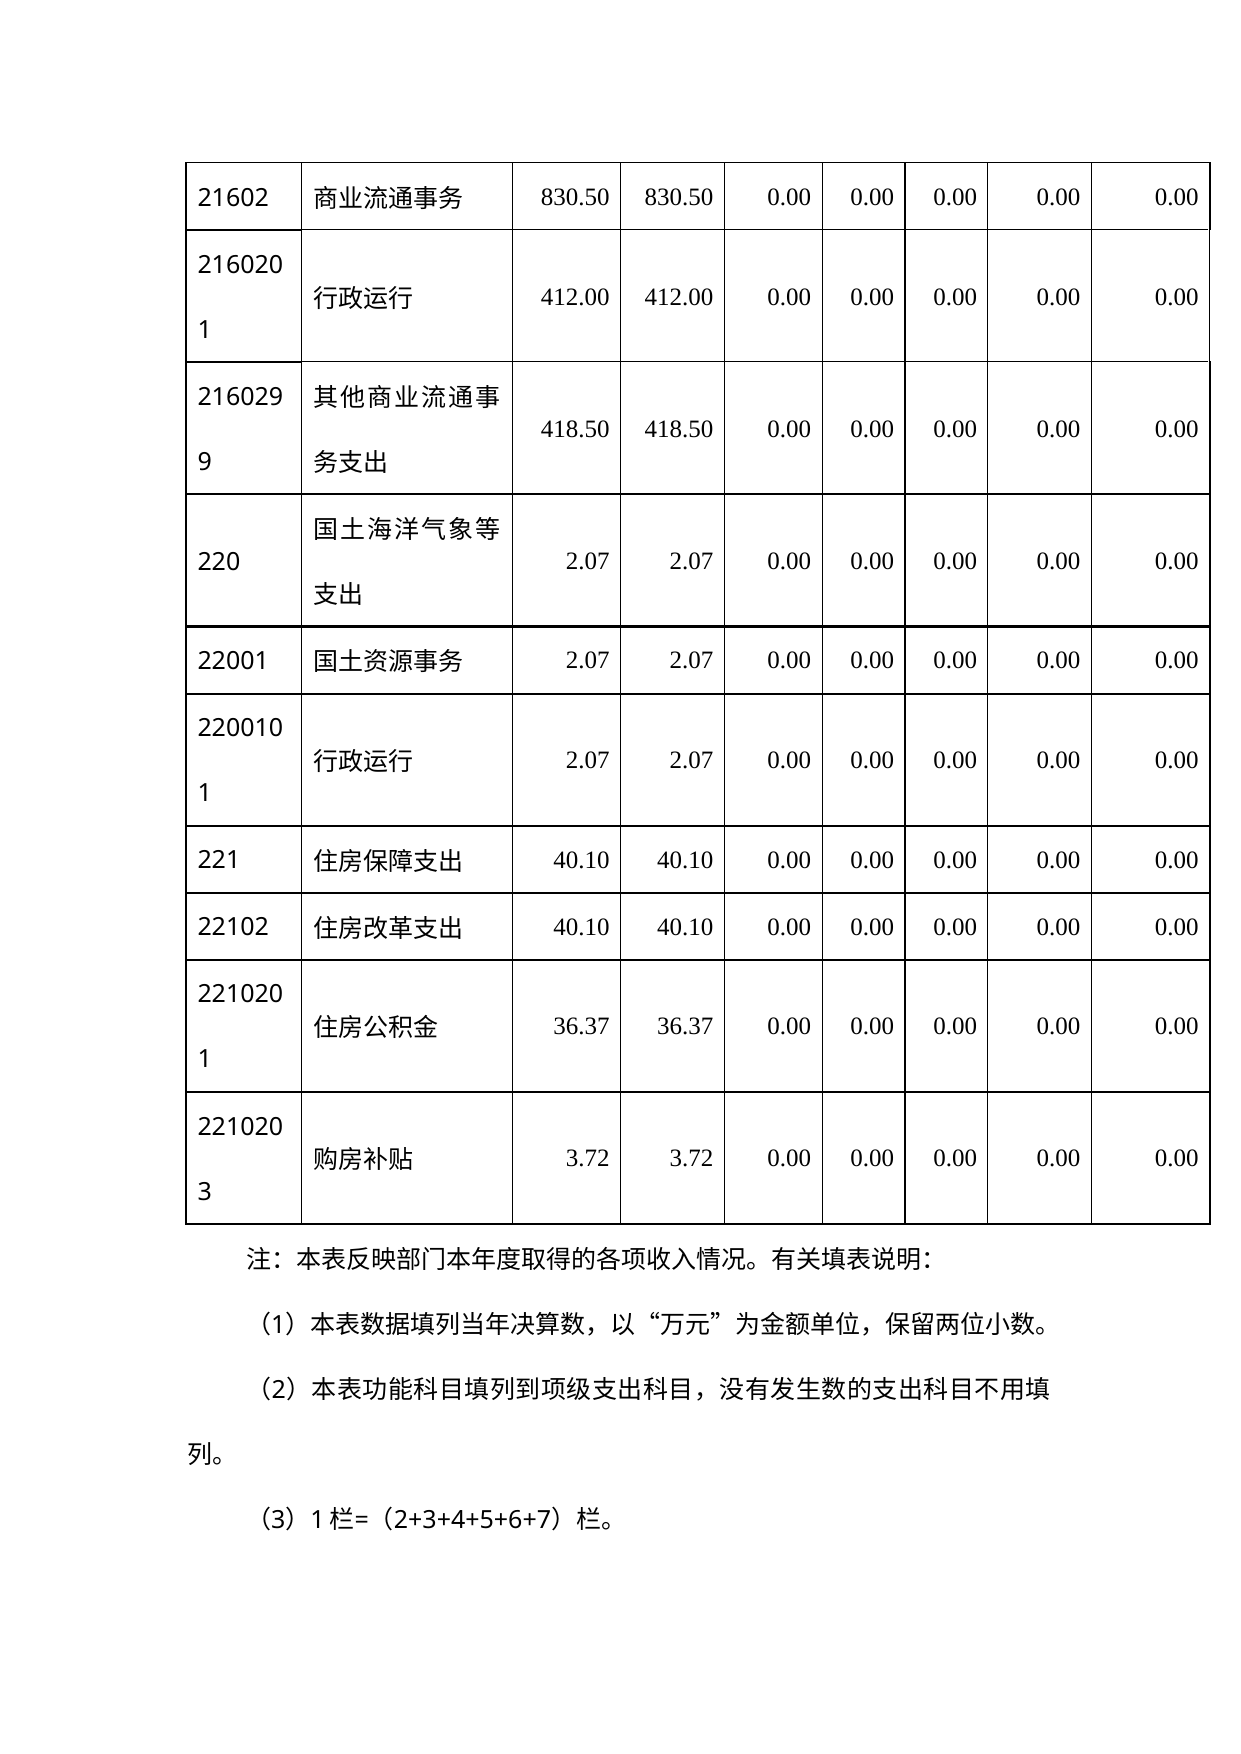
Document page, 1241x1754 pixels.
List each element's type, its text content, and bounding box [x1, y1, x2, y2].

table_cell 0.00 [906, 230, 987, 361]
table_cell 0.00 [906, 961, 987, 1091]
table_cell 行政运行 [302, 230, 512, 361]
table_cell 商业流通事务 [302, 163, 512, 229]
table_cell 0.00 [725, 362, 822, 493]
table_cell 830.50 [621, 163, 724, 229]
table_cell 0.00 [1092, 1093, 1209, 1223]
table_cell 40.10 [513, 894, 620, 959]
table_cell 0.00 [988, 163, 1091, 229]
text （3）1栏=（2+3+4+5+6+7）栏。 [187, 1485, 1053, 1550]
table_cell 40.10 [621, 827, 724, 892]
table_cell 2210203 [187, 1093, 301, 1223]
table_cell 国土海洋气象等支出 [302, 495, 512, 625]
table_cell 0.00 [906, 894, 987, 959]
table_cell 0.00 [906, 695, 987, 824]
table_cell 220 [187, 495, 301, 625]
table_cell 2160299 [187, 363, 301, 493]
table_cell 2.07 [621, 628, 724, 692]
table_cell 0.00 [988, 628, 1091, 692]
table_cell 0.00 [725, 495, 822, 625]
table_cell 0.00 [725, 827, 822, 892]
table_cell 0.00 [1092, 695, 1209, 824]
table_cell 0.00 [725, 961, 822, 1091]
text （2）本表功能科目填列到项级支出科目，没有发生数的支出科目不用填列。 [187, 1355, 1053, 1485]
table_cell 22001 [187, 628, 301, 692]
table_cell 0.00 [988, 362, 1091, 493]
table_cell 412.00 [513, 230, 620, 361]
table_cell 其他商业流通事务支出 [302, 362, 512, 493]
table_cell 40.10 [513, 827, 620, 892]
table_cell 0.00 [823, 894, 904, 959]
table_cell 2200101 [187, 695, 301, 824]
table_cell 21602 [187, 163, 301, 229]
table_cell 418.50 [621, 362, 724, 493]
table_cell 0.00 [988, 894, 1091, 959]
table_cell 0.00 [823, 628, 904, 692]
table_cell 418.50 [513, 362, 620, 493]
table_cell 0.00 [988, 495, 1091, 625]
table_cell 0.00 [725, 894, 822, 959]
table_cell 2160201 [187, 231, 301, 361]
table_cell 0.00 [823, 695, 904, 824]
table_cell 0.00 [906, 163, 987, 229]
text 注：本表反映部门本年度取得的各项收入情况。有关填表说明： [187, 1225, 1053, 1290]
table_cell 0.00 [988, 1093, 1091, 1223]
table_cell 0.00 [1092, 827, 1209, 892]
table_cell 0.00 [1092, 495, 1209, 625]
table_cell 0.00 [906, 827, 987, 892]
table_cell 412.00 [621, 230, 724, 361]
table_cell 36.37 [513, 961, 620, 1091]
table_cell 0.00 [906, 1093, 987, 1223]
table_cell 2.07 [513, 495, 620, 625]
table_cell 0.00 [725, 230, 822, 361]
table_cell 0.00 [725, 1093, 822, 1223]
table_cell 国土资源事务 [302, 628, 512, 692]
table_cell 0.00 [988, 961, 1091, 1091]
table_cell 0.00 [823, 495, 904, 625]
table_cell 36.37 [621, 961, 724, 1091]
table_cell 22102 [187, 894, 301, 959]
table_cell 3.72 [621, 1093, 724, 1223]
text （1）本表数据填列当年决算数，以“万元”为金额单位，保留两位小数。 [187, 1290, 1053, 1355]
table_cell 3.72 [513, 1093, 620, 1223]
table_cell 住房公积金 [302, 961, 512, 1091]
table_cell 住房改革支出 [302, 894, 512, 959]
table_cell 0.00 [725, 628, 822, 692]
table_cell 2210201 [187, 961, 301, 1091]
table_cell 0.00 [1092, 894, 1209, 959]
table_cell 2.07 [621, 695, 724, 824]
table_cell 0.00 [725, 695, 822, 824]
table_cell 0.00 [906, 495, 987, 625]
table_cell 0.00 [988, 695, 1091, 824]
table_cell 0.00 [1092, 163, 1209, 229]
table_cell 行政运行 [302, 695, 512, 824]
table_cell 0.00 [1092, 361, 1209, 493]
table_cell 0.00 [823, 230, 904, 361]
table_cell 2.07 [513, 628, 620, 692]
table_cell 0.00 [1092, 229, 1209, 361]
table_cell 0.00 [823, 1093, 904, 1223]
table_cell 0.00 [1092, 628, 1209, 692]
table_cell 0.00 [988, 827, 1091, 892]
table_cell 0.00 [823, 827, 904, 892]
table_cell 221 [187, 827, 301, 892]
table_cell 0.00 [725, 163, 822, 229]
table_cell 0.00 [988, 230, 1091, 361]
table_cell 0.00 [1092, 961, 1209, 1091]
table_cell 住房保障支出 [302, 827, 512, 892]
table_cell 0.00 [823, 362, 904, 493]
table_cell 购房补贴 [302, 1093, 512, 1223]
table_cell 2.07 [621, 495, 724, 625]
table_cell 40.10 [621, 894, 724, 959]
table_cell 0.00 [906, 628, 987, 692]
table_cell 2.07 [513, 695, 620, 824]
table_cell 0.00 [906, 362, 987, 493]
table_cell 830.50 [513, 163, 620, 229]
table_cell 0.00 [823, 961, 904, 1091]
table_cell 0.00 [823, 163, 904, 229]
